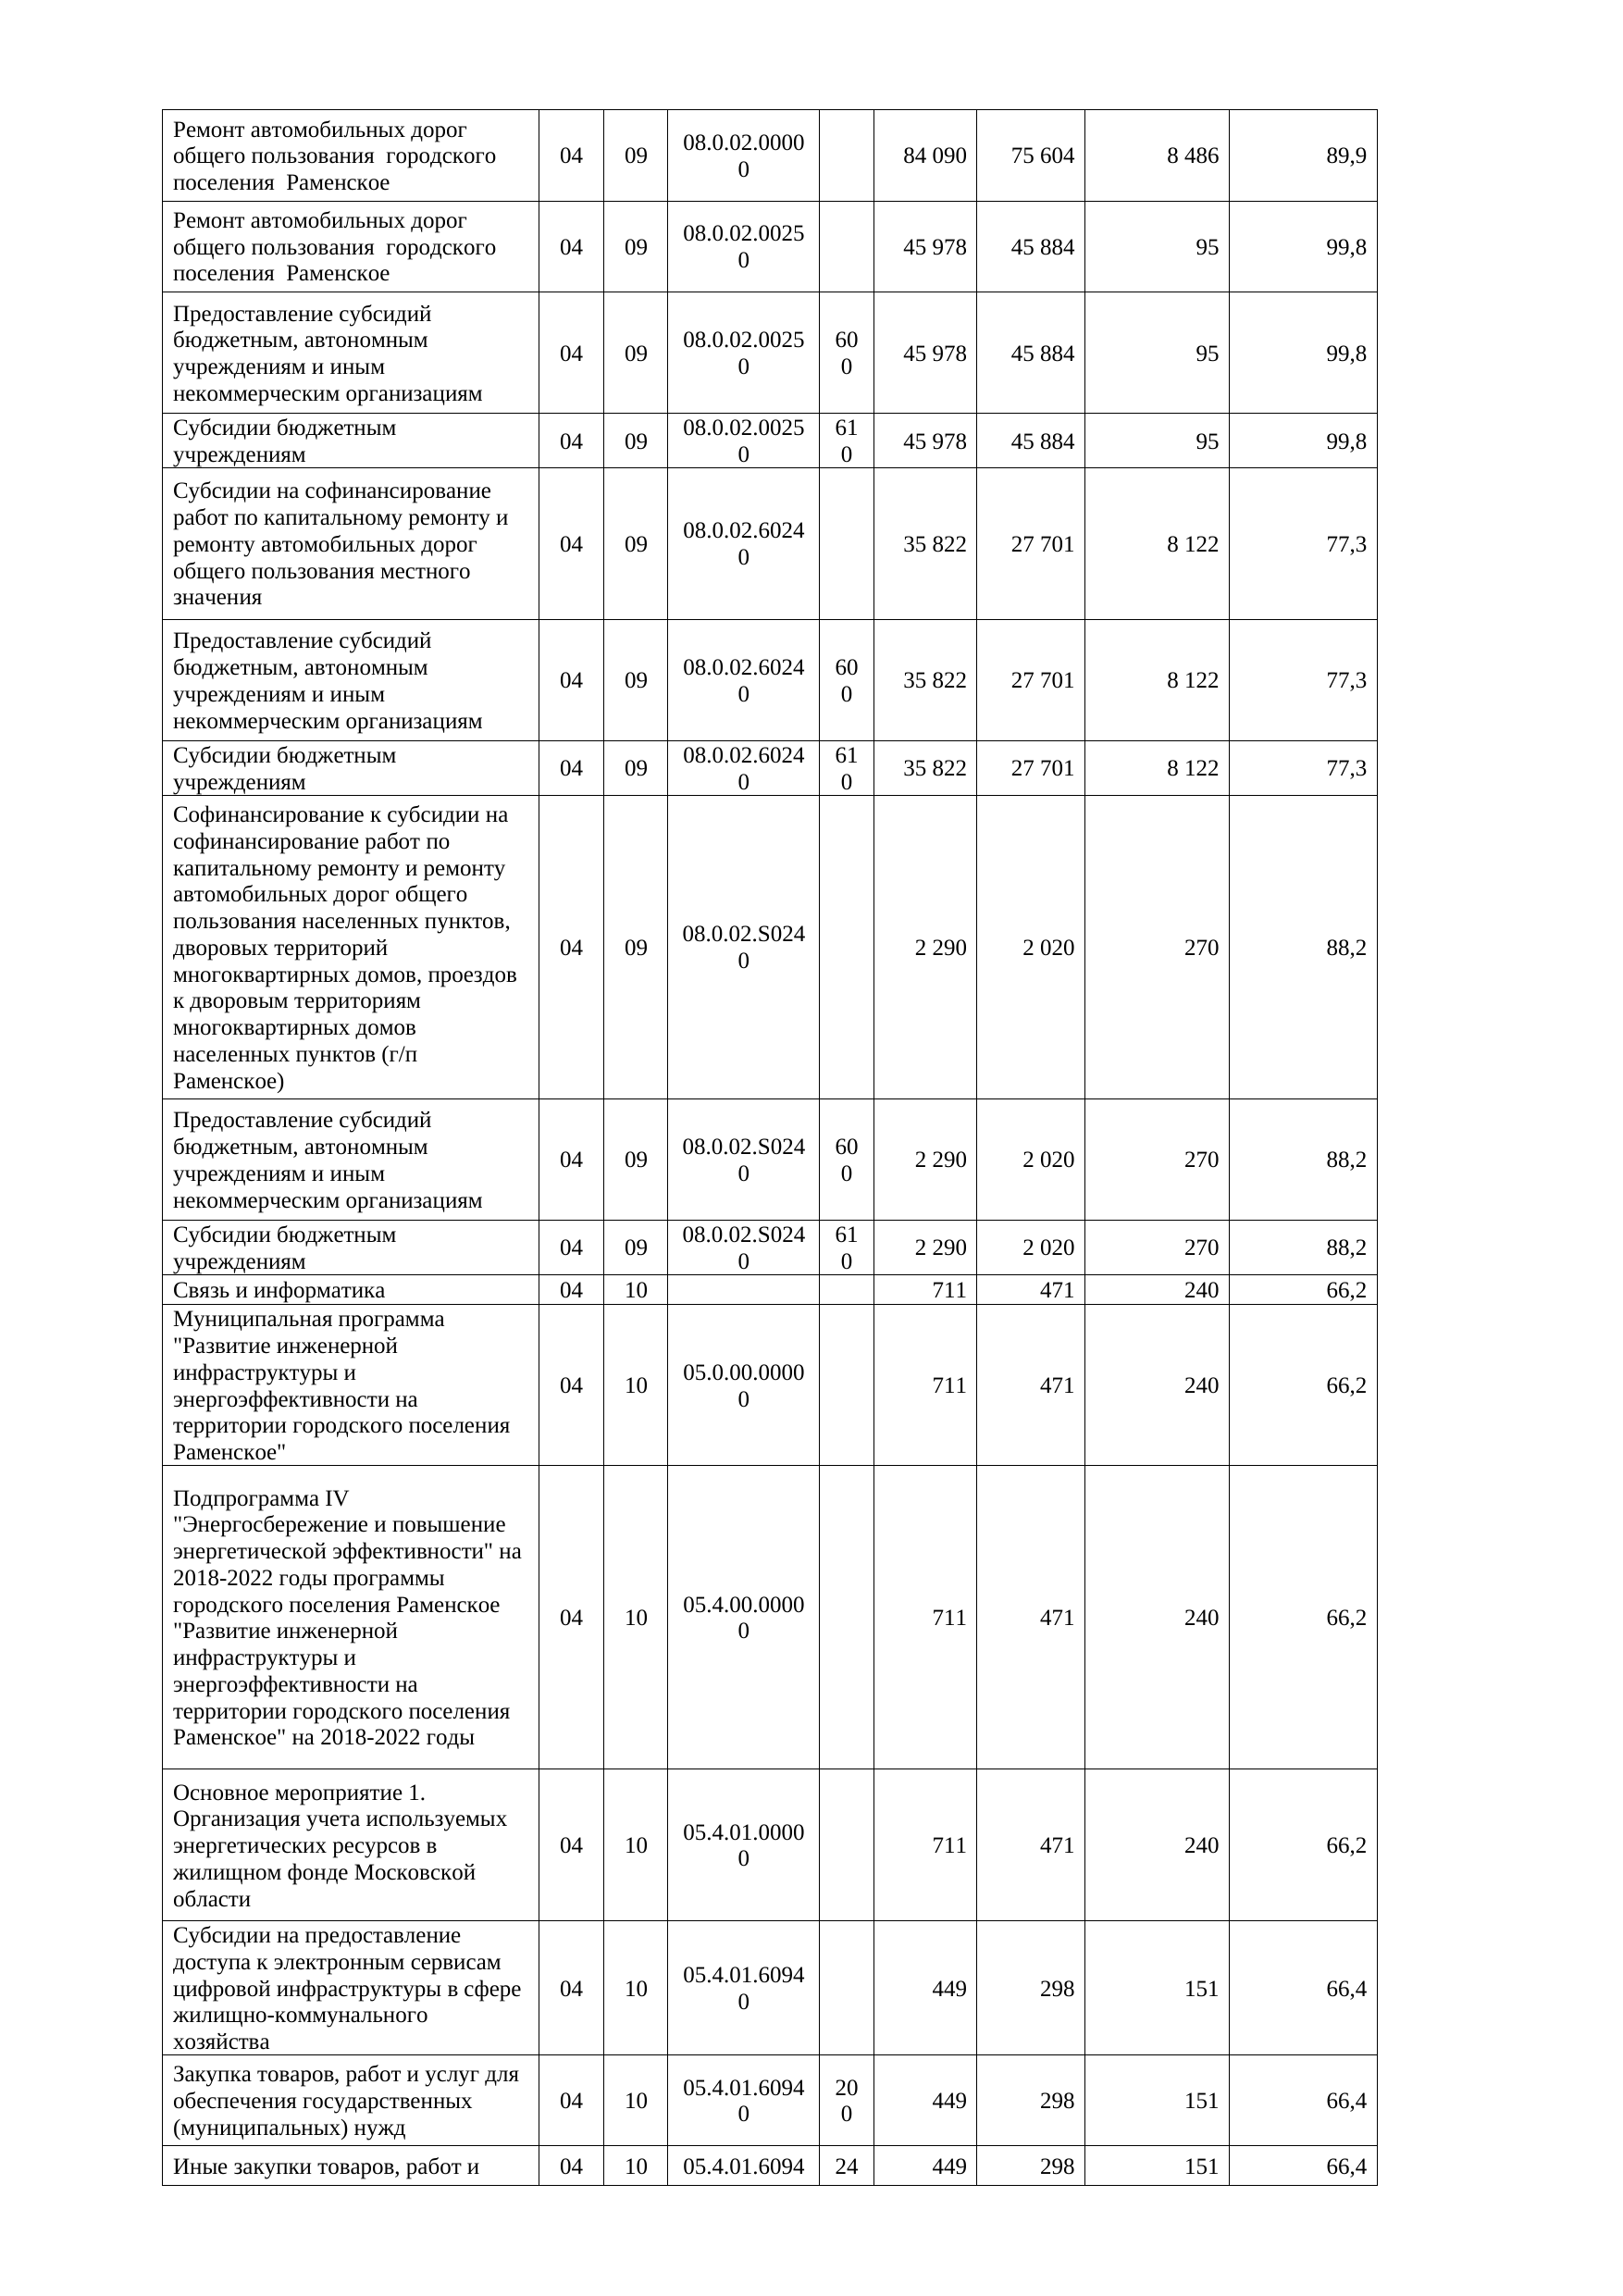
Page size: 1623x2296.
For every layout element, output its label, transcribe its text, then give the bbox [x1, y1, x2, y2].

table_cell 89,9 [1230, 110, 1377, 201]
table_cell [820, 202, 873, 292]
table_cell 8 486 [1085, 110, 1229, 201]
table_cell 77,3 [1230, 741, 1377, 795]
table_cell 8 122 [1085, 620, 1229, 740]
table_cell 270 [1085, 1221, 1229, 1274]
table_cell 08.0.02.S0240 [668, 1221, 819, 1274]
table_cell 04 [539, 1466, 603, 1769]
table_cell Связь и информатика [163, 1275, 539, 1304]
table_cell 600 [820, 292, 873, 413]
table_cell Муниципальная программа "Развитие инженерной инфраструктуры и энергоэффективности на территории городского поселения Раменское" [163, 1305, 539, 1465]
table_cell 471 [977, 1275, 1084, 1304]
table_cell 10 [604, 2146, 667, 2185]
table_cell 610 [820, 1221, 873, 1274]
table_cell Закупка товаров, работ и услуг для обеспечения государственных (муниципальных) нужд [163, 2055, 539, 2145]
table_cell [820, 1769, 873, 1920]
table_cell 08.0.02.S0240 [668, 796, 819, 1098]
table_cell 2 020 [977, 1099, 1084, 1220]
table_cell 04 [539, 620, 603, 740]
table_cell 45 884 [977, 202, 1084, 292]
table_cell 240 [820, 2146, 873, 2185]
table_cell 99,8 [1230, 414, 1377, 467]
table_cell 10 [604, 2055, 667, 2145]
table_cell 27 701 [977, 741, 1084, 795]
table_cell 35 822 [874, 741, 976, 795]
table_cell 711 [874, 1466, 976, 1769]
table_cell 35 822 [874, 468, 976, 619]
table_cell 04 [539, 796, 603, 1098]
table_cell 45 978 [874, 202, 976, 292]
table_cell 08.0.02.60240 [668, 741, 819, 795]
table_cell [820, 796, 873, 1098]
table_cell 08.0.02.00250 [668, 202, 819, 292]
table_cell 04 [539, 1769, 603, 1920]
table_cell 10 [604, 1275, 667, 1304]
table_cell 45 884 [977, 414, 1084, 467]
table_cell 95 [1085, 414, 1229, 467]
table_cell 27 701 [977, 468, 1084, 619]
table_cell 2 290 [874, 1099, 976, 1220]
table_cell 05.0.00.00000 [668, 1305, 819, 1465]
table_cell 88,2 [1230, 796, 1377, 1098]
table_cell 99,8 [1230, 292, 1377, 413]
table_cell 09 [604, 202, 667, 292]
table_cell 09 [604, 1099, 667, 1220]
table_cell 08.0.02.00250 [668, 292, 819, 413]
table_cell 45 978 [874, 414, 976, 467]
table_cell 600 [820, 620, 873, 740]
table_cell 471 [977, 1305, 1084, 1465]
table_cell 610 [820, 741, 873, 795]
table_cell 04 [539, 1921, 603, 2054]
table_cell 66,2 [1230, 1769, 1377, 1920]
table_cell 08.0.02.00250 [668, 414, 819, 467]
table_cell 04 [539, 292, 603, 413]
table_cell 711 [874, 1275, 976, 1304]
table_cell Предоставление субсидий бюджетным, автономным учреждениям и иным некоммерческим организациям [163, 1099, 539, 1220]
table_cell 05.4.01.00000 [668, 1769, 819, 1920]
table_cell 95 [1085, 292, 1229, 413]
table_cell [820, 1921, 873, 2054]
table_cell [668, 1275, 819, 1304]
table_cell Ремонт автомобильных дорог общего пользования городского поселения Раменское [163, 110, 539, 201]
table_cell Предоставление субсидий бюджетным, автономным учреждениям и иным некоммерческим организациям [163, 292, 539, 413]
table_cell 2 290 [874, 1221, 976, 1274]
table_cell Субсидии бюджетным учреждениям [163, 741, 539, 795]
table_cell 04 [539, 1275, 603, 1304]
table_cell 08.0.02.00000 [668, 110, 819, 201]
table_cell 66,4 [1230, 1921, 1377, 2054]
table_cell 04 [539, 110, 603, 201]
table_cell 45 884 [977, 292, 1084, 413]
table_cell 09 [604, 796, 667, 1098]
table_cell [163, 2146, 539, 2185]
table_cell [820, 1305, 873, 1465]
table_cell Ремонт автомобильных дорог общего пользования городского поселения Раменское [163, 202, 539, 292]
table_cell Субсидии на предоставление доступа к электронным сервисам цифровой инфраструктуры в сфере жилищно-коммунального хозяйства [163, 1921, 539, 2054]
table_cell 2 290 [874, 796, 976, 1098]
table_cell 77,3 [1230, 620, 1377, 740]
table_cell 09 [604, 620, 667, 740]
table_cell 2 020 [977, 1221, 1084, 1274]
table_cell 88,2 [1230, 1221, 1377, 1274]
table_cell 27 701 [977, 620, 1084, 740]
table_cell Субсидии бюджетным учреждениям [163, 1221, 539, 1274]
table_cell 09 [604, 110, 667, 201]
table_cell 449 [874, 1921, 976, 2054]
table_cell 05.4.01.60940 [668, 2146, 819, 2185]
table_cell 8 122 [1085, 741, 1229, 795]
table_cell [820, 1466, 873, 1769]
table_cell 270 [1085, 796, 1229, 1098]
table_cell 35 822 [874, 620, 976, 740]
table_cell 05.4.01.60940 [668, 2055, 819, 2145]
table_cell 711 [874, 1769, 976, 1920]
table_cell 151 [1085, 2146, 1229, 2185]
table_cell 10 [604, 1769, 667, 1920]
table_cell 151 [1085, 2055, 1229, 2145]
table_cell Подпрограмма IV "Энергосбережение и повышение энергетической эффективности" на 2018-2022 годы программы городского поселения Раменское "Развитие инженерной инфраструктуры и энергоэффективности на территории городского поселения Раменское" на 2018-2022 годы [163, 1466, 539, 1769]
table_cell 151 [1085, 1921, 1229, 2054]
table_cell 66,2 [1230, 1466, 1377, 1769]
table_cell 449 [874, 2146, 976, 2185]
table_cell 04 [539, 414, 603, 467]
table_cell Основное мероприятие 1. Организация учета используемых энергетических ресурсов в жилищном фонде Московской области [163, 1769, 539, 1920]
table_cell [820, 1275, 873, 1304]
table_cell 04 [539, 2146, 603, 2185]
table_cell 240 [1085, 1275, 1229, 1304]
table_cell 471 [977, 1466, 1084, 1769]
table_cell 04 [539, 1099, 603, 1220]
table_cell 2 020 [977, 796, 1084, 1098]
table_cell Субсидии на софинансирование работ по капитальному ремонту и ремонту автомобильных дорог общего пользования местного значения [163, 468, 539, 619]
table_cell 298 [977, 1921, 1084, 2054]
table_cell 10 [604, 1921, 667, 2054]
table_cell 66,2 [1230, 1275, 1377, 1304]
table_cell [820, 110, 873, 201]
table_cell 298 [977, 2055, 1084, 2145]
table_cell [820, 468, 873, 619]
table_cell 04 [539, 1305, 603, 1465]
table_cell 66,4 [1230, 2055, 1377, 2145]
table_cell 471 [977, 1769, 1084, 1920]
table_cell 09 [604, 741, 667, 795]
table_cell 449 [874, 2055, 976, 2145]
table_cell 200 [820, 2055, 873, 2145]
table_cell Предоставление субсидий бюджетным, автономным учреждениям и иным некоммерческим организациям [163, 620, 539, 740]
table_cell 75 604 [977, 110, 1084, 201]
table_cell 8 122 [1085, 468, 1229, 619]
table_cell 09 [604, 292, 667, 413]
table_cell 08.0.02.60240 [668, 620, 819, 740]
table_cell 77,3 [1230, 468, 1377, 619]
table_cell 84 090 [874, 110, 976, 201]
table_cell 09 [604, 414, 667, 467]
table_cell 270 [1085, 1099, 1229, 1220]
table_cell 45 978 [874, 292, 976, 413]
table_cell 04 [539, 1221, 603, 1274]
table_cell 600 [820, 1099, 873, 1220]
table_cell 99,8 [1230, 202, 1377, 292]
table_cell 04 [539, 741, 603, 795]
table_cell 95 [1085, 202, 1229, 292]
table_cell 10 [604, 1466, 667, 1769]
table_cell 04 [539, 202, 603, 292]
table_cell 04 [539, 2055, 603, 2145]
table_cell 240 [1085, 1466, 1229, 1769]
table_cell 05.4.01.60940 [668, 1921, 819, 2054]
table_cell Софинансирование к субсидии на софинансирование работ по капитальному ремонту и ремонту автомобильных дорог общего пользования населенных пунктов, дворовых территорий многоквартирных домов, проездов к дворовым территориям многоквартирных домов населенных пунктов (г/п Раменское) [163, 796, 539, 1098]
table_cell 711 [874, 1305, 976, 1465]
table_cell 66,4 [1230, 2146, 1377, 2185]
table_cell 610 [820, 414, 873, 467]
table_cell 10 [604, 1305, 667, 1465]
table_cell Субсидии бюджетным учреждениям [163, 414, 539, 467]
table_cell 08.0.02.60240 [668, 468, 819, 619]
table_cell 240 [1085, 1769, 1229, 1920]
table_cell 88,2 [1230, 1099, 1377, 1220]
table_cell 08.0.02.S0240 [668, 1099, 819, 1220]
table_cell 09 [604, 1221, 667, 1274]
table_cell 298 [977, 2146, 1084, 2185]
table_cell 09 [604, 468, 667, 619]
table_cell 04 [539, 468, 603, 619]
table_cell 240 [1085, 1305, 1229, 1465]
table_cell 66,2 [1230, 1305, 1377, 1465]
table_cell 05.4.00.00000 [668, 1466, 819, 1769]
